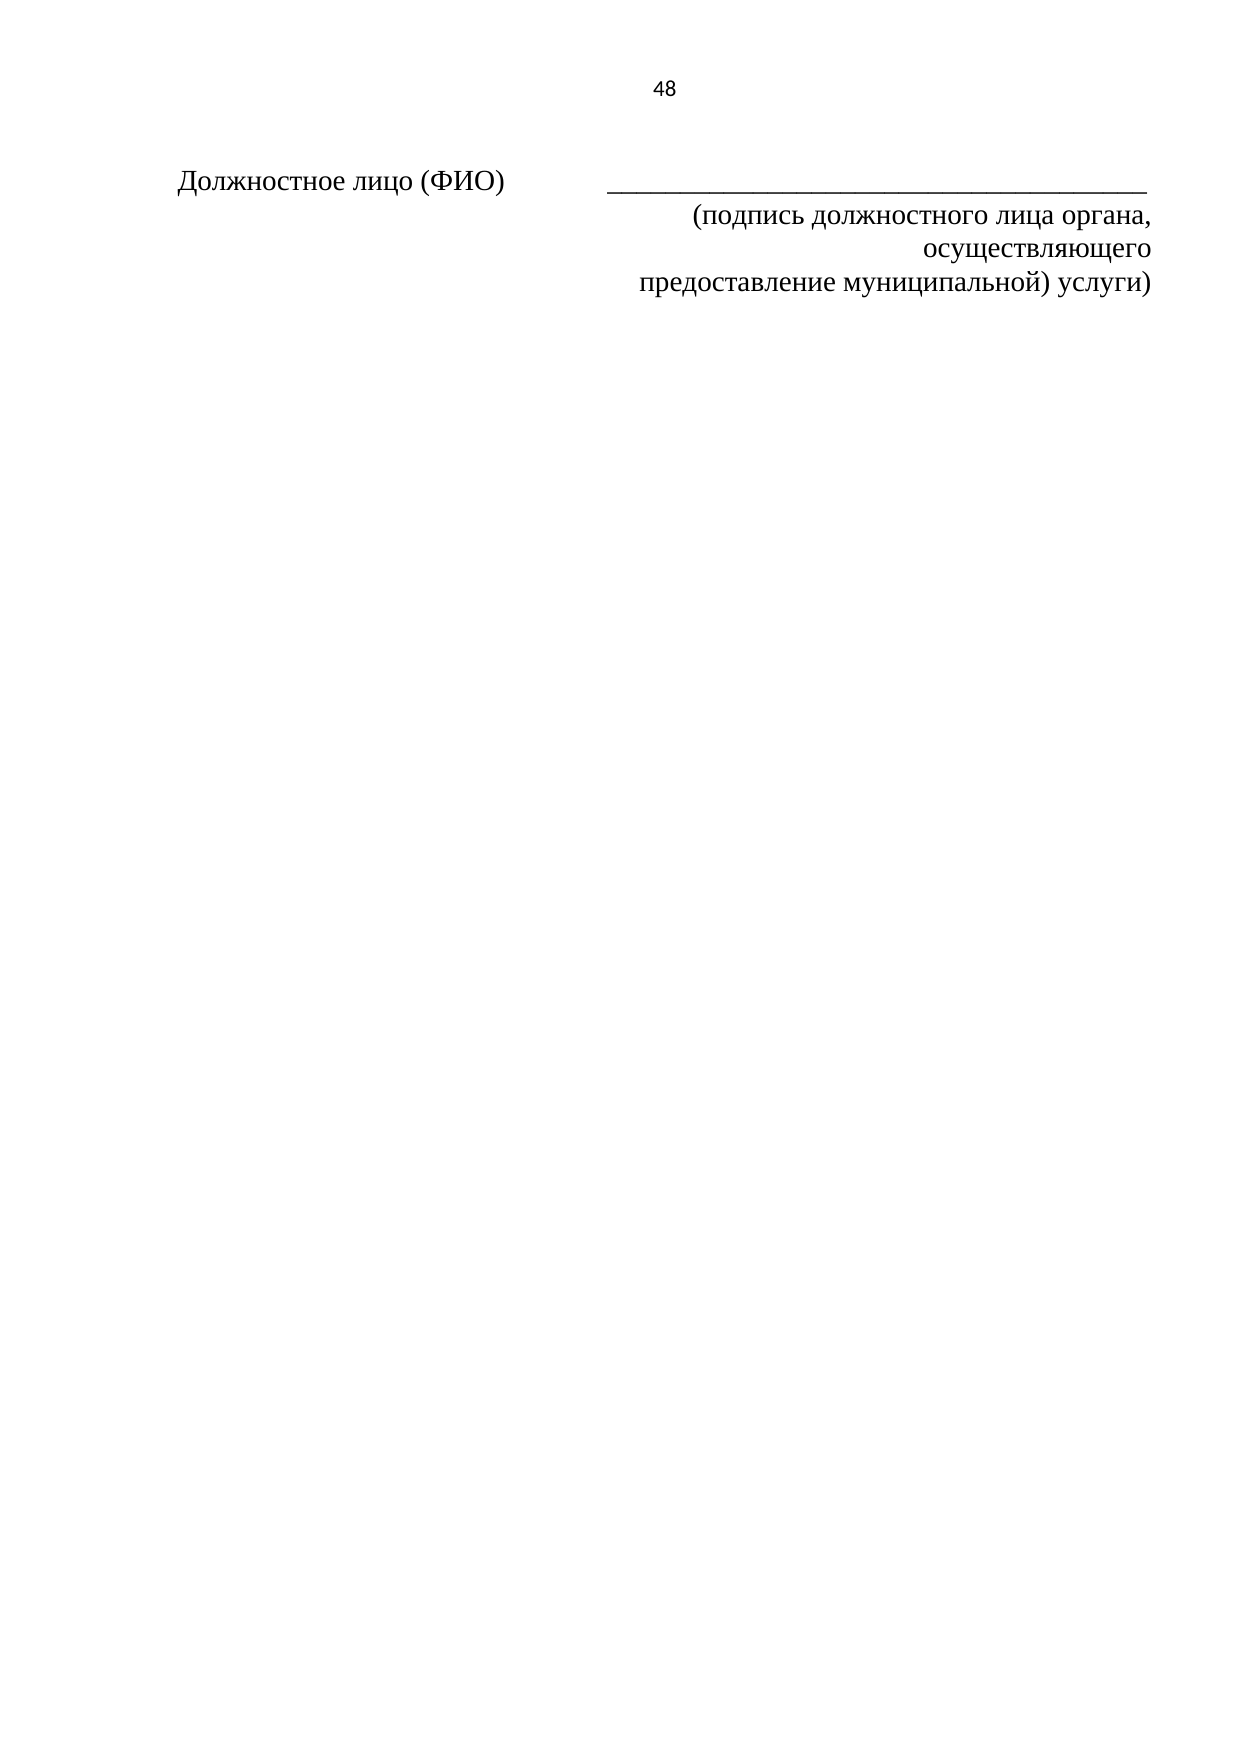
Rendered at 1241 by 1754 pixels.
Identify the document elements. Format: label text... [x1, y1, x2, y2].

text Должностное лицо (ФИО) _____________________________________ [177, 163, 1152, 197]
text (подпись должностного лица органа, [177, 197, 1152, 231]
text осуществляющего [177, 231, 1152, 264]
text предоставление муниципальной) услуги) [177, 264, 1152, 298]
